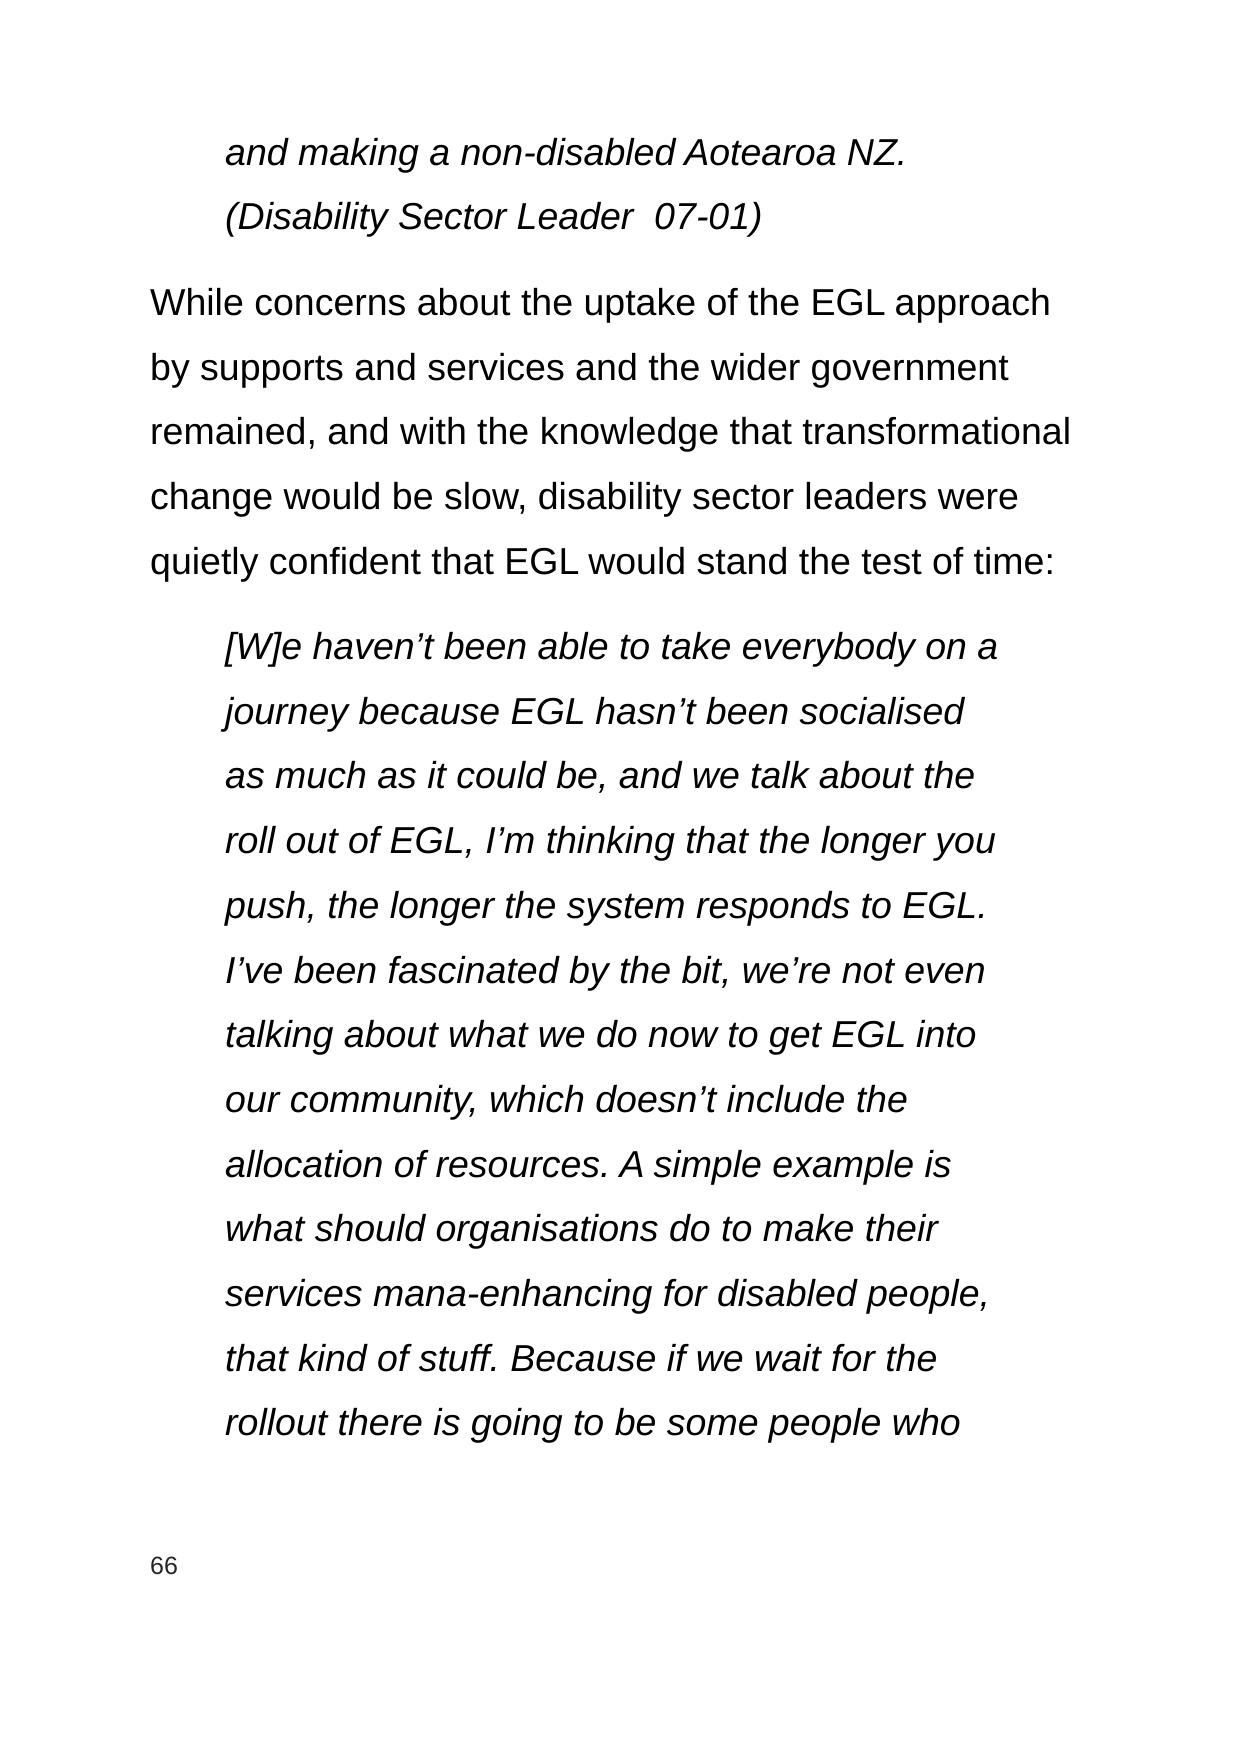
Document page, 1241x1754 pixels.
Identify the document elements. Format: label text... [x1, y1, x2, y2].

text While concerns about the uptake of the EGL approach by supports and services and the wider government remained, and with the knowledge that transformational change would be slow, disability sector leaders were quietly confident that EGL would stand the test of time: [150, 280, 1090, 582]
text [225, 130, 1015, 238]
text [225, 624, 1015, 1444]
